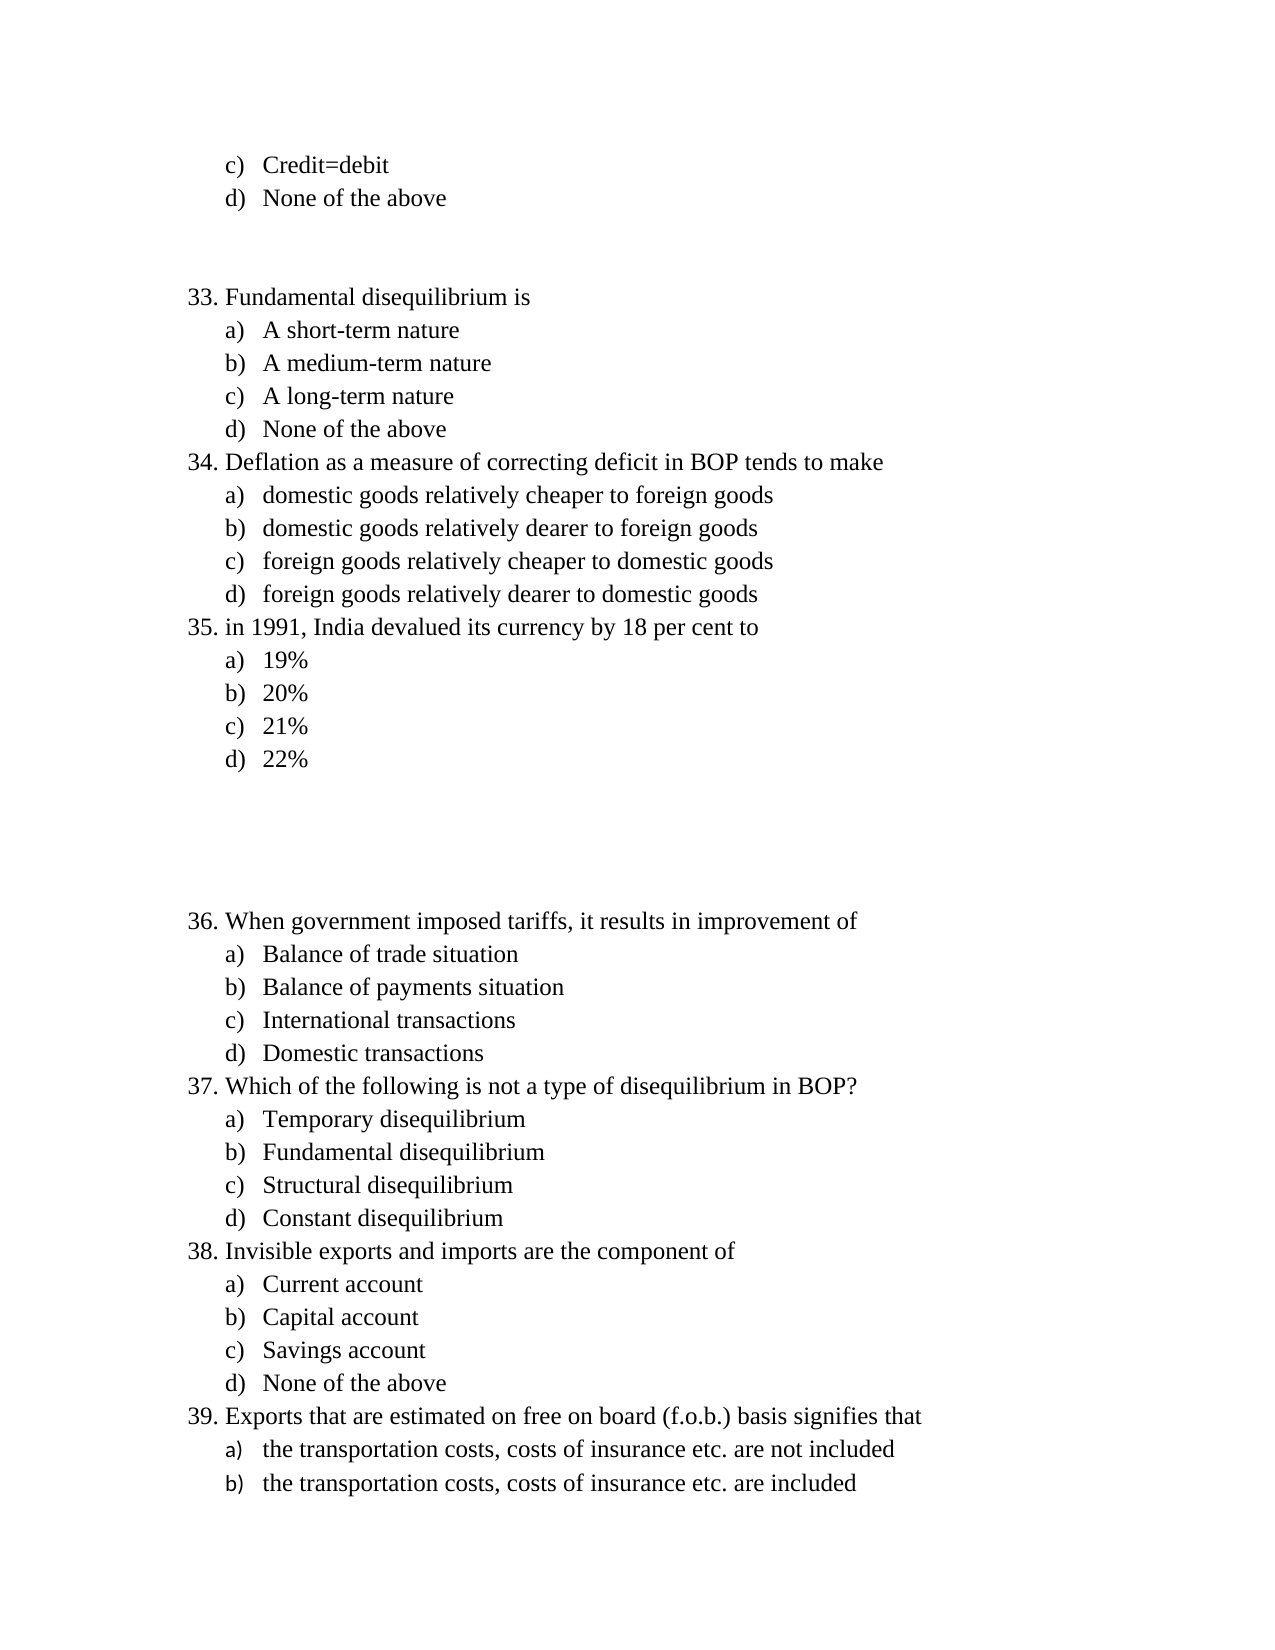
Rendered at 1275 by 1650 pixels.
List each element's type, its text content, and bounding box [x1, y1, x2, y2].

list A long-term nature [225, 381, 1125, 410]
list International transactions [225, 1005, 1125, 1034]
list Exports that are estimated on free on board (f.o.b.) basis signifies that [187, 1401, 1125, 1430]
list A short-term nature [225, 315, 1125, 344]
list Invisible exports and imports are the component of [187, 1236, 1125, 1265]
list Fundamental disequilibrium is [187, 282, 1125, 311]
list None of the above [225, 183, 1125, 212]
list 20% [225, 678, 1125, 707]
list Constant disequilibrium [225, 1203, 1125, 1232]
list Deflation as a measure of correcting deficit in BOP tends to make [187, 447, 1125, 476]
list domestic goods relatively dearer to foreign goods [225, 513, 1125, 542]
list the transportation costs, costs of insurance etc. are not included [225, 1434, 1125, 1463]
list Temporary disequilibrium [225, 1104, 1125, 1133]
list Capital account [225, 1302, 1125, 1331]
list Current account [225, 1269, 1125, 1298]
list A medium-term nature [225, 348, 1125, 377]
list Structural disequilibrium [225, 1170, 1125, 1199]
list domestic goods relatively cheaper to foreign goods [225, 480, 1125, 509]
list the transportation costs, costs of insurance etc. are included [225, 1468, 1125, 1497]
list Domestic transactions [225, 1038, 1125, 1067]
list 19% [225, 645, 1125, 674]
list foreign goods relatively cheaper to domestic goods [225, 546, 1125, 575]
list None of the above [225, 414, 1125, 443]
list Fundamental disequilibrium [225, 1137, 1125, 1166]
list When government imposed tariffs, it results in improvement of [187, 906, 1125, 935]
list Balance of payments situation [225, 972, 1125, 1001]
list Savings account [225, 1335, 1125, 1364]
list 21% [225, 711, 1125, 740]
list None of the above [225, 1368, 1125, 1397]
list Balance of trade situation [225, 939, 1125, 968]
list 22% [225, 744, 1125, 773]
list in 1991, India devalued its currency by 18 per cent to [187, 612, 1125, 641]
list Which of the following is not a type of disequilibrium in BOP? [187, 1071, 1125, 1100]
list foreign goods relatively dearer to domestic goods [225, 579, 1125, 608]
list Credit=debit [225, 150, 1125, 179]
